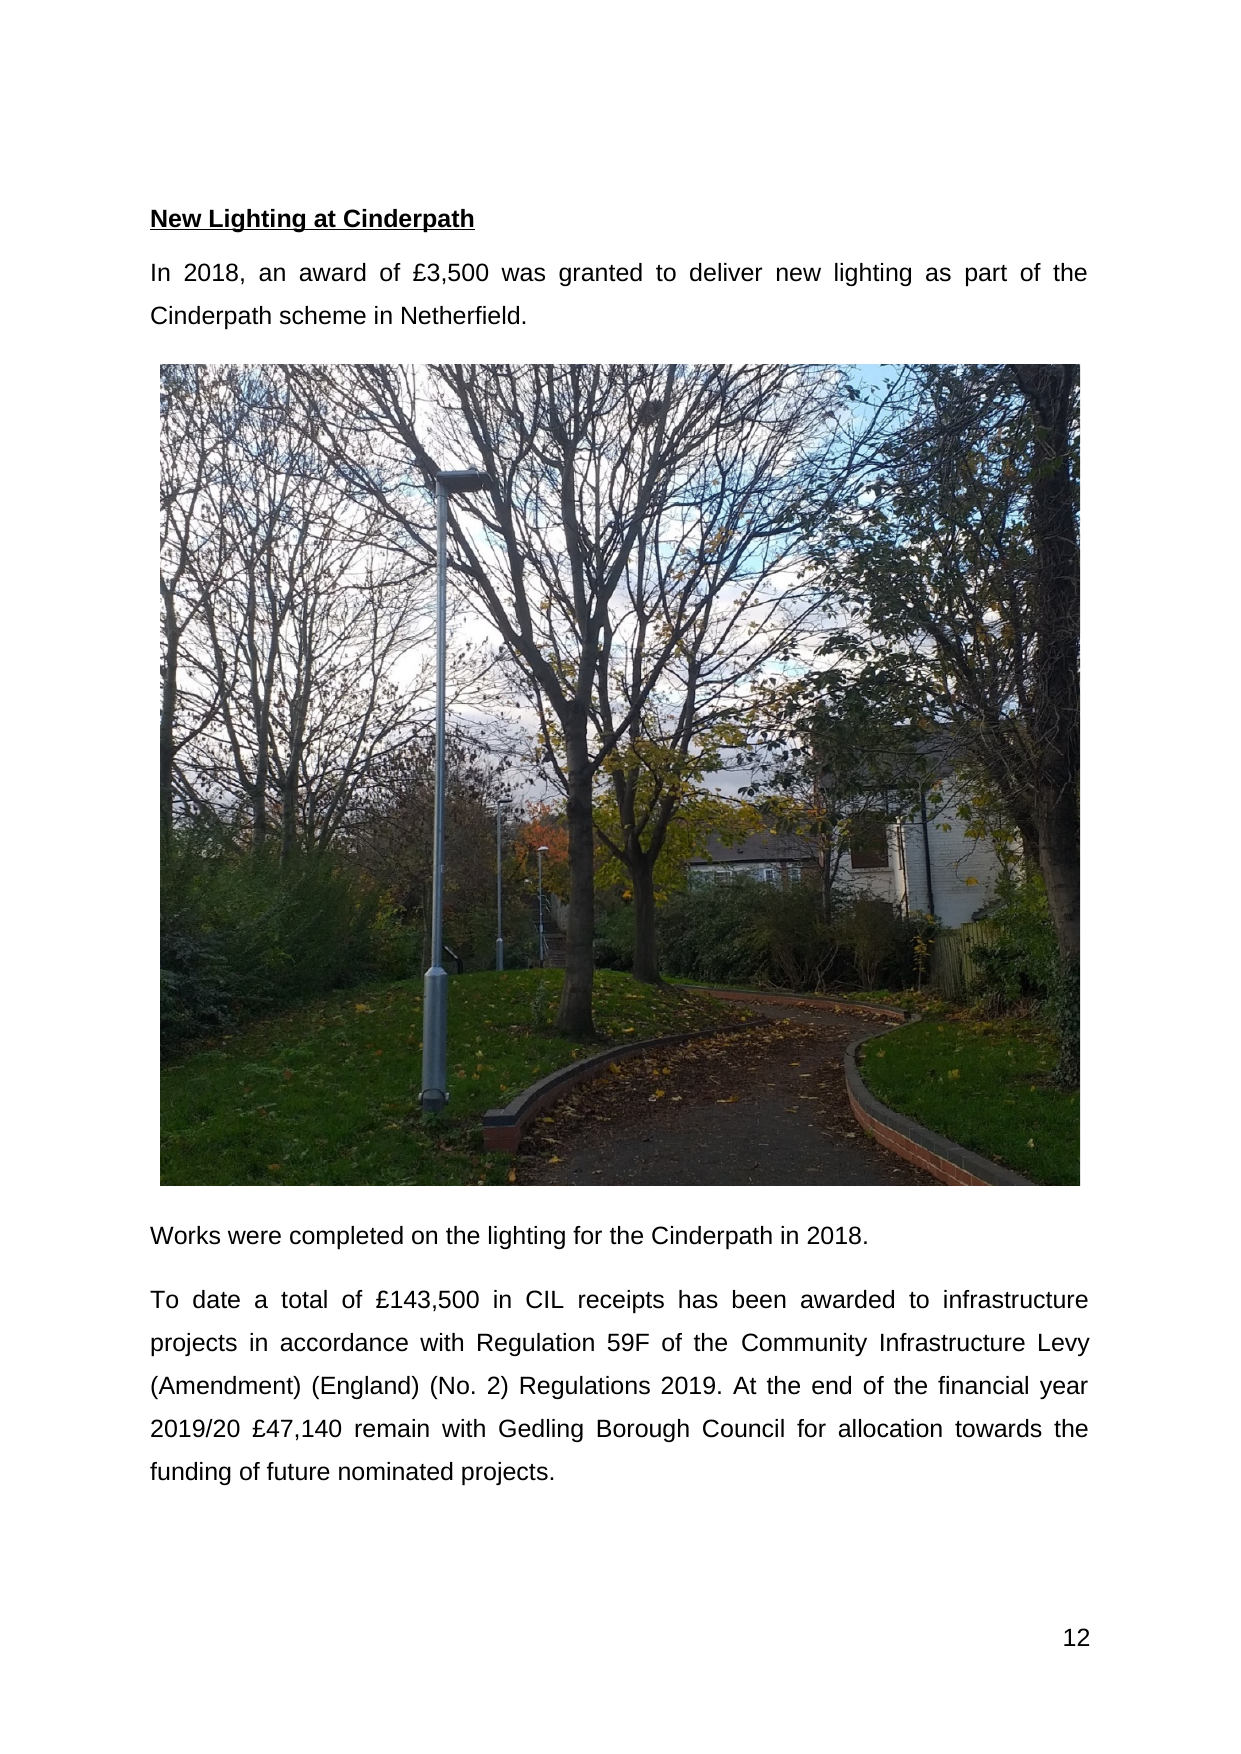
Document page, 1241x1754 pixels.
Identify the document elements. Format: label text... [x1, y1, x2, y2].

text New Lighting at Cinderpath [150, 204, 1090, 233]
text Works were completed on the lighting for the Cinderpath in 2018. [150, 1221, 1090, 1249]
text To date a total of £143,500 in CIL receipts has been awarded to infrastructure projects in accordance with Regulation 59F of the Community Infrastructure Levy (Amendment) (England) (No. 2) Regulations 2019. At the end of the financial year 2019/20 £47,140 remain with Gedling Borough Council for allocation towards the funding of future nominated projects. [150, 1284, 1090, 1486]
picture [160, 364, 1081, 1186]
text In 2018, an award of £3,500 was granted to deliver new lighting as part of the Cinderpath scheme in Netherfield. [150, 258, 1090, 329]
